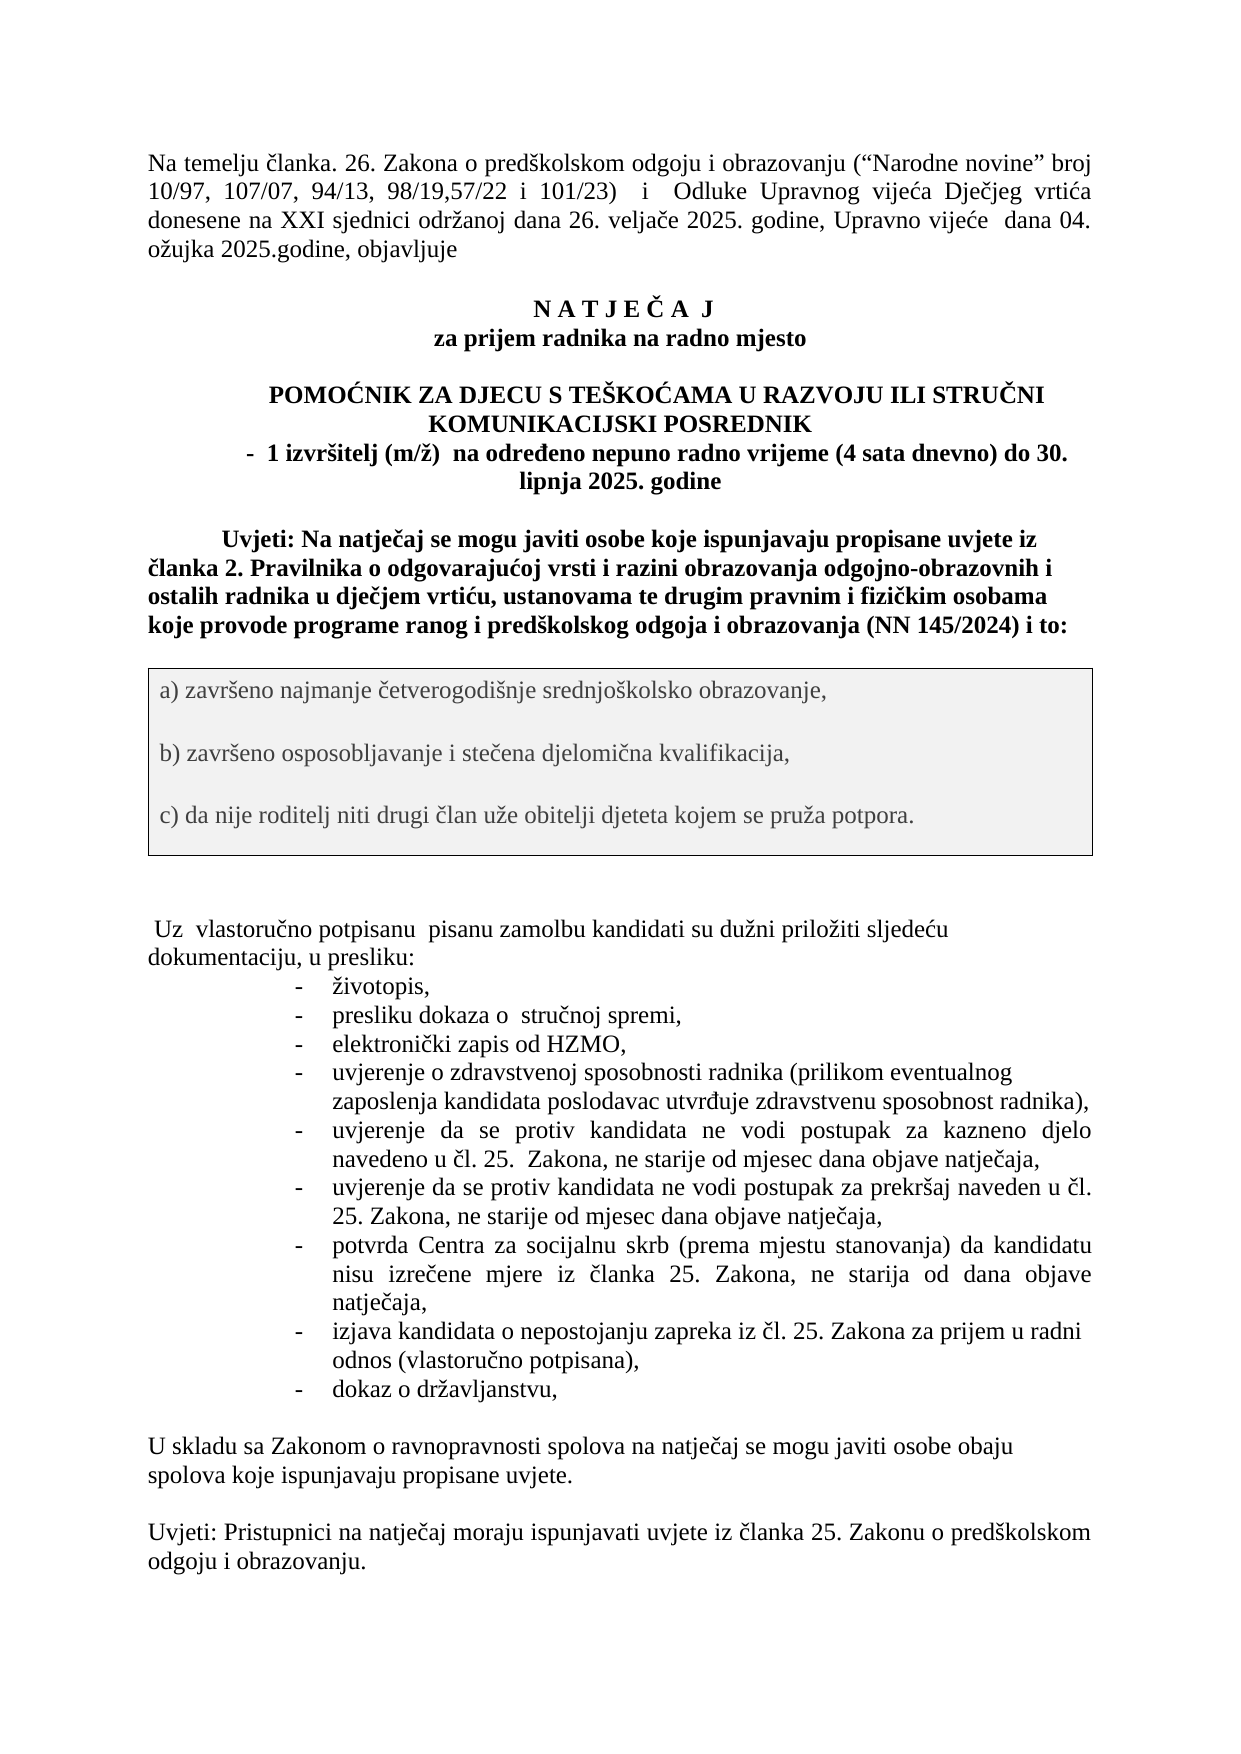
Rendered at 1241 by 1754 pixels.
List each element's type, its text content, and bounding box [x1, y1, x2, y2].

table_cell c) da nije roditelj niti drugi član uže obitelji djeteta kojem se pruža potpora. [149, 793, 1092, 855]
list životopis, [294, 971, 1093, 1000]
text N A T J E Č A J [148, 294, 1093, 323]
list dokaz o državljanstvu, [294, 1374, 1093, 1402]
text Na temelju članka. 26. Zakona o predškolskom odgoju i obrazovanju (“Narodne novine” broj 10/97, 107/07, 94/13, 98/19,57/22 i 101/23) i Odluke Upravnog vijeća Dječjeg vrtića donesene na XXI sjednici održanoj dana 26. veljače 2025. godine, Upravno vijeće dana 04. ožujka 2025.godine, objavljuje [148, 148, 1093, 263]
list potvrda Centra za socijalnu skrb (prema mjestu stanovanja) da kandidatu nisu izrečene mjere iz članka 25. Zakona, ne starija od dana objave natječaja, [294, 1230, 1093, 1316]
list presliku dokaza o stručnoj spremi, [294, 1000, 1093, 1029]
list uvjerenje o zdravstvenoj sposobnosti radnika (prilikom eventualnog zaposlenja kandidata poslodavac utvrđuje zdravstvenu sposobnost radnika), [294, 1057, 1093, 1115]
text Uvjeti: Pristupnici na natječaj moraju ispunjavati uvjete iz članka 25. Zakonu o predškolskom odgoju i obrazovanju. [148, 1517, 1093, 1575]
text Uvjeti: Na natječaj se mogu javiti osobe koje ispunjavaju propisane uvjete iz članka 2. Pravilnika o odgovarajućoj vrsti i razini obrazovanja odgojno-obrazovnih i ostalih radnika u dječjem vrtiću, ustanovama te drugim pravnim i fizičkim osobama koje provode programe ranog i predškolskog odgoja i obrazovanja (NN 145/2024) i to: [148, 524, 1093, 639]
list uvjerenje da se protiv kandidata ne vodi postupak za kazneno djelo navedeno u čl. 25. Zakona, ne starije od mjesec dana objave natječaja, [294, 1115, 1093, 1172]
list uvjerenje da se protiv kandidata ne vodi postupak za prekršaj naveden u čl. 25. Zakona, ne starije od mjesec dana objave natječaja, [294, 1172, 1093, 1230]
text - 1 izvršitelj (m/ž) na određeno nepuno radno vrijeme (4 sata dnevno) do 30. lipnja 2025. godine [148, 438, 1093, 495]
text U skladu sa Zakonom o ravnopravnosti spolova na natječaj se mogu javiti osobe obaju spolova koje ispunjavaju propisane uvjete. [148, 1431, 1093, 1489]
text Uz vlastoručno potpisanu pisanu zamolbu kandidati su dužni priložiti sljedeću dokumentaciju, u presliku: [148, 914, 1093, 971]
text za prijem radnika na radno mjesto [148, 323, 1093, 351]
text POMOĆNIK ZA DJECU S TEŠKOĆAMA U RAZVOJU ILI STRUČNI KOMUNIKACIJSKI POSREDNIK [148, 380, 1093, 438]
list izjava kandidata o nepostojanju zapreka iz čl. 25. Zakona za prijem u radni odnos (vlastoručno potpisana), [294, 1316, 1093, 1374]
table_cell b) završeno osposobljavanje i stečena djelomična kvalifikacija, [149, 730, 1092, 793]
table_header a) završeno najmanje četverogodišnje srednjoškolsko obrazovanje, [149, 669, 1092, 730]
list elektronički zapis od HZMO, [294, 1029, 1093, 1057]
